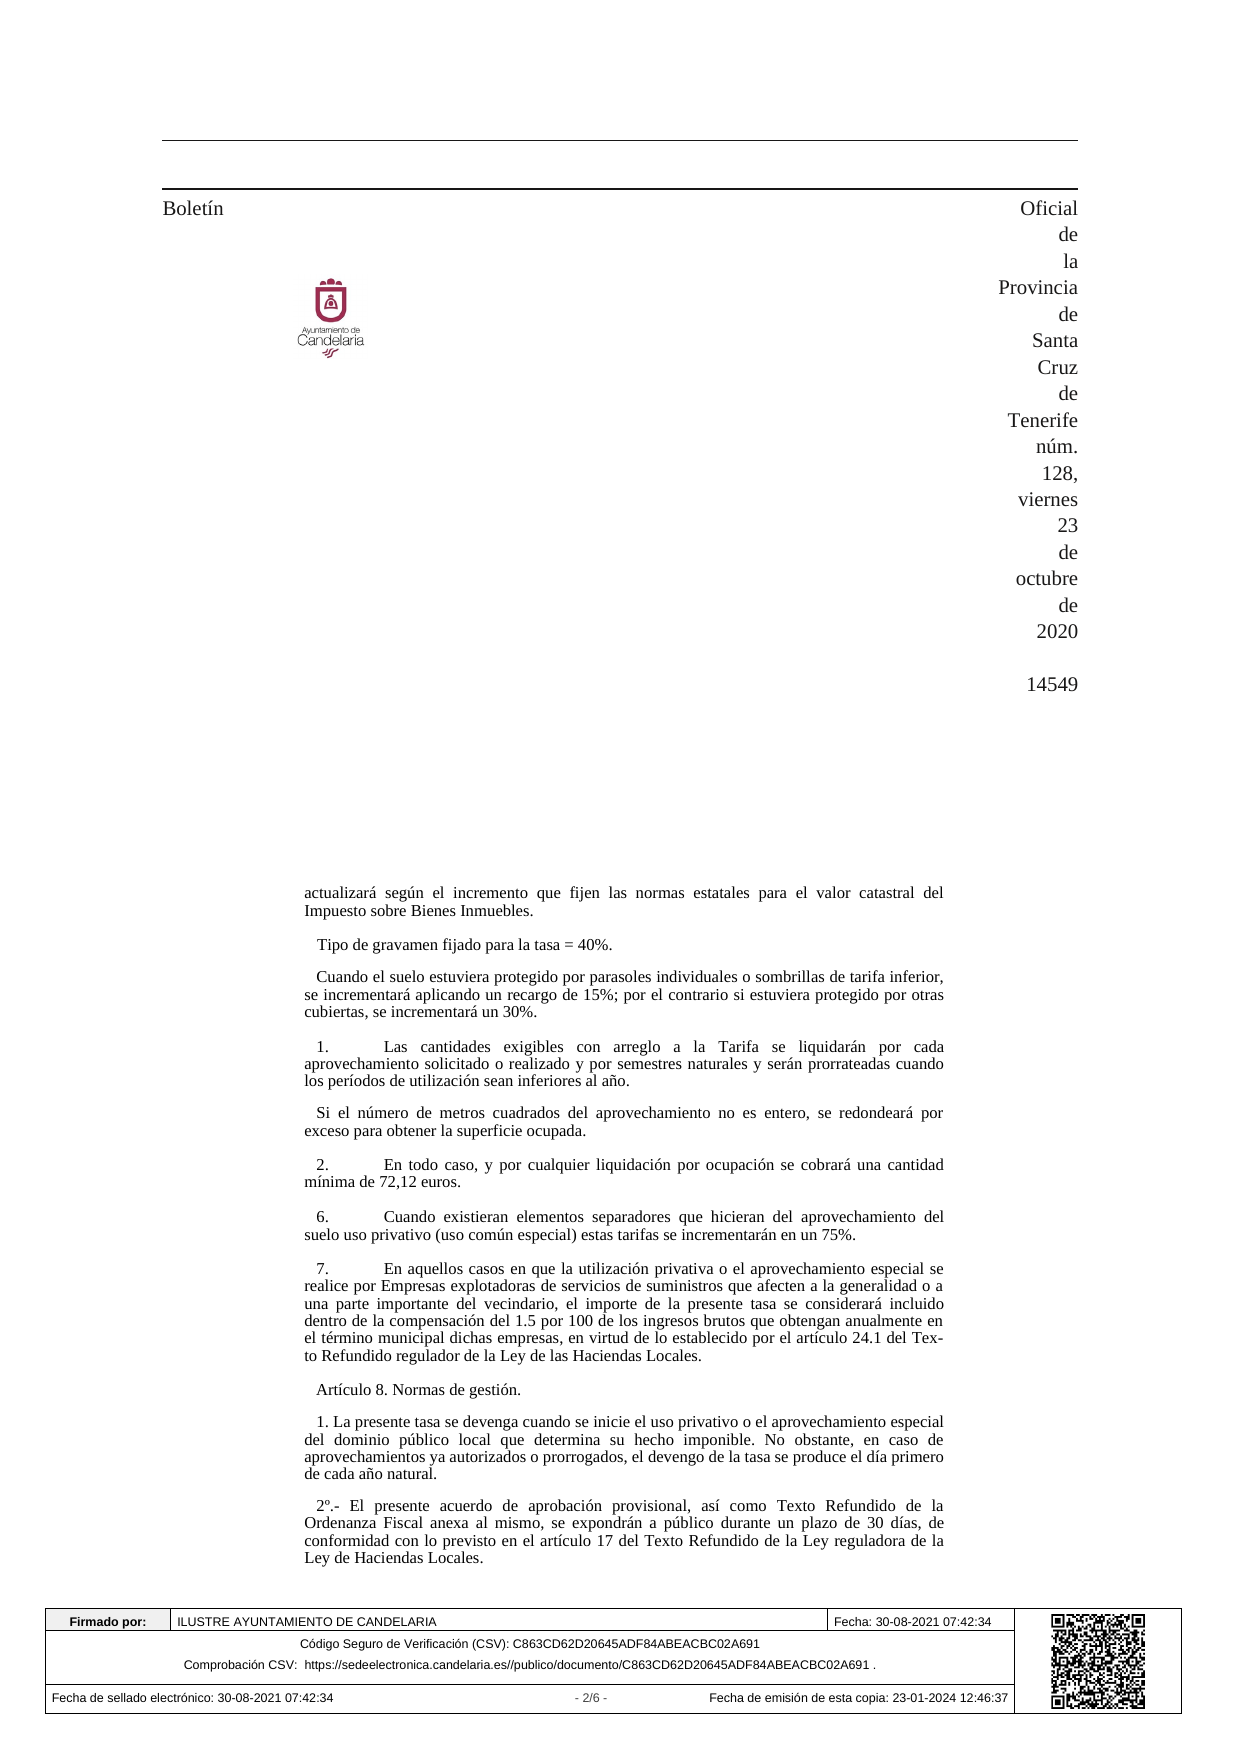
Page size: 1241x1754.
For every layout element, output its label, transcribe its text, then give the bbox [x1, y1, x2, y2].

text 1. La presente tasa se devenga cuando se inicie el uso privativo o el aprovechamiento especial del dominio público local que determina su hecho imponible. No obstante, en caso de aprovechamientos ya autorizados o prorrogados, el devengo de la tasa se produce el día primero de cada año natural. [304, 1414, 945, 1483]
subtitle Boletín Oficial de la Provincia de Santa Cruz de Tenerife núm. 128, viernes 23 de octubre de 2020 14549 [162, 196, 1078, 696]
list En todo caso, y por cualquier liquidación por ocupación se cobrará una cantidad mínima de 72,12 euros. [304, 1157, 945, 1191]
text Tipo de gravamen fijado para la tasa = 40%. [317, 937, 945, 954]
text actualizará según el incremento que fijen las normas estatales para el valor catastral del Impuesto sobre Bienes Inmuebles. [304, 885, 945, 919]
text Si el número de metros cuadrados del aprovechamiento no es entero, se redondeará por exceso para obtener la superficie ocupada. [304, 1105, 945, 1139]
list Cuando existieran elementos separadores que hicieran del aprovechamiento del suelo uso privativo (uso común especial) estas tarifas se incrementarán en un 75%. [304, 1209, 945, 1243]
list En aquellos casos en que la utilización privativa o el aprovechamiento especial se realice por Empresas explotadoras de servicios de suministros que afecten a la generalidad o a una parte importante del vecindario, el importe de la presente tasa se considerará incluido dentro de la compensación del 1.5 por 100 de los ingresos brutos que obtengan anualmente en el término municipal dichas empresas, en virtud de lo establecido por el artículo 24.1 del Tex- to Refundido regulador de la Ley de las Haciendas Locales. [304, 1261, 945, 1364]
text Artículo 8. Normas de gestión. [316, 1382, 945, 1399]
text 2º.- El presente acuerdo de aprobación provisional, así como Texto Refundido de la Ordenanza Fiscal anexa al mismo, se expondrán a público durante un plazo de 30 días, de conformidad con lo previsto en el artículo 17 del Texto Refundido de la Ley reguladora de la Ley de Haciendas Locales. [304, 1498, 945, 1567]
list Las cantidades exigibles con arreglo a la Tarifa se liquidarán por cada aprovechamiento solicitado o realizado y por semestres naturales y serán prorrateadas cuando los períodos de utilización sean inferiores al año. [304, 1038, 945, 1090]
text Cuando el suelo estuviera protegido por parasoles individuales o sombrillas de tarifa inferior, se incrementará aplicando un recargo de 15%; por el contrario si estuviera protegido por otras cubiertas, se incrementará un 30%. [304, 969, 945, 1021]
picture [1051, 1614, 1145, 1709]
